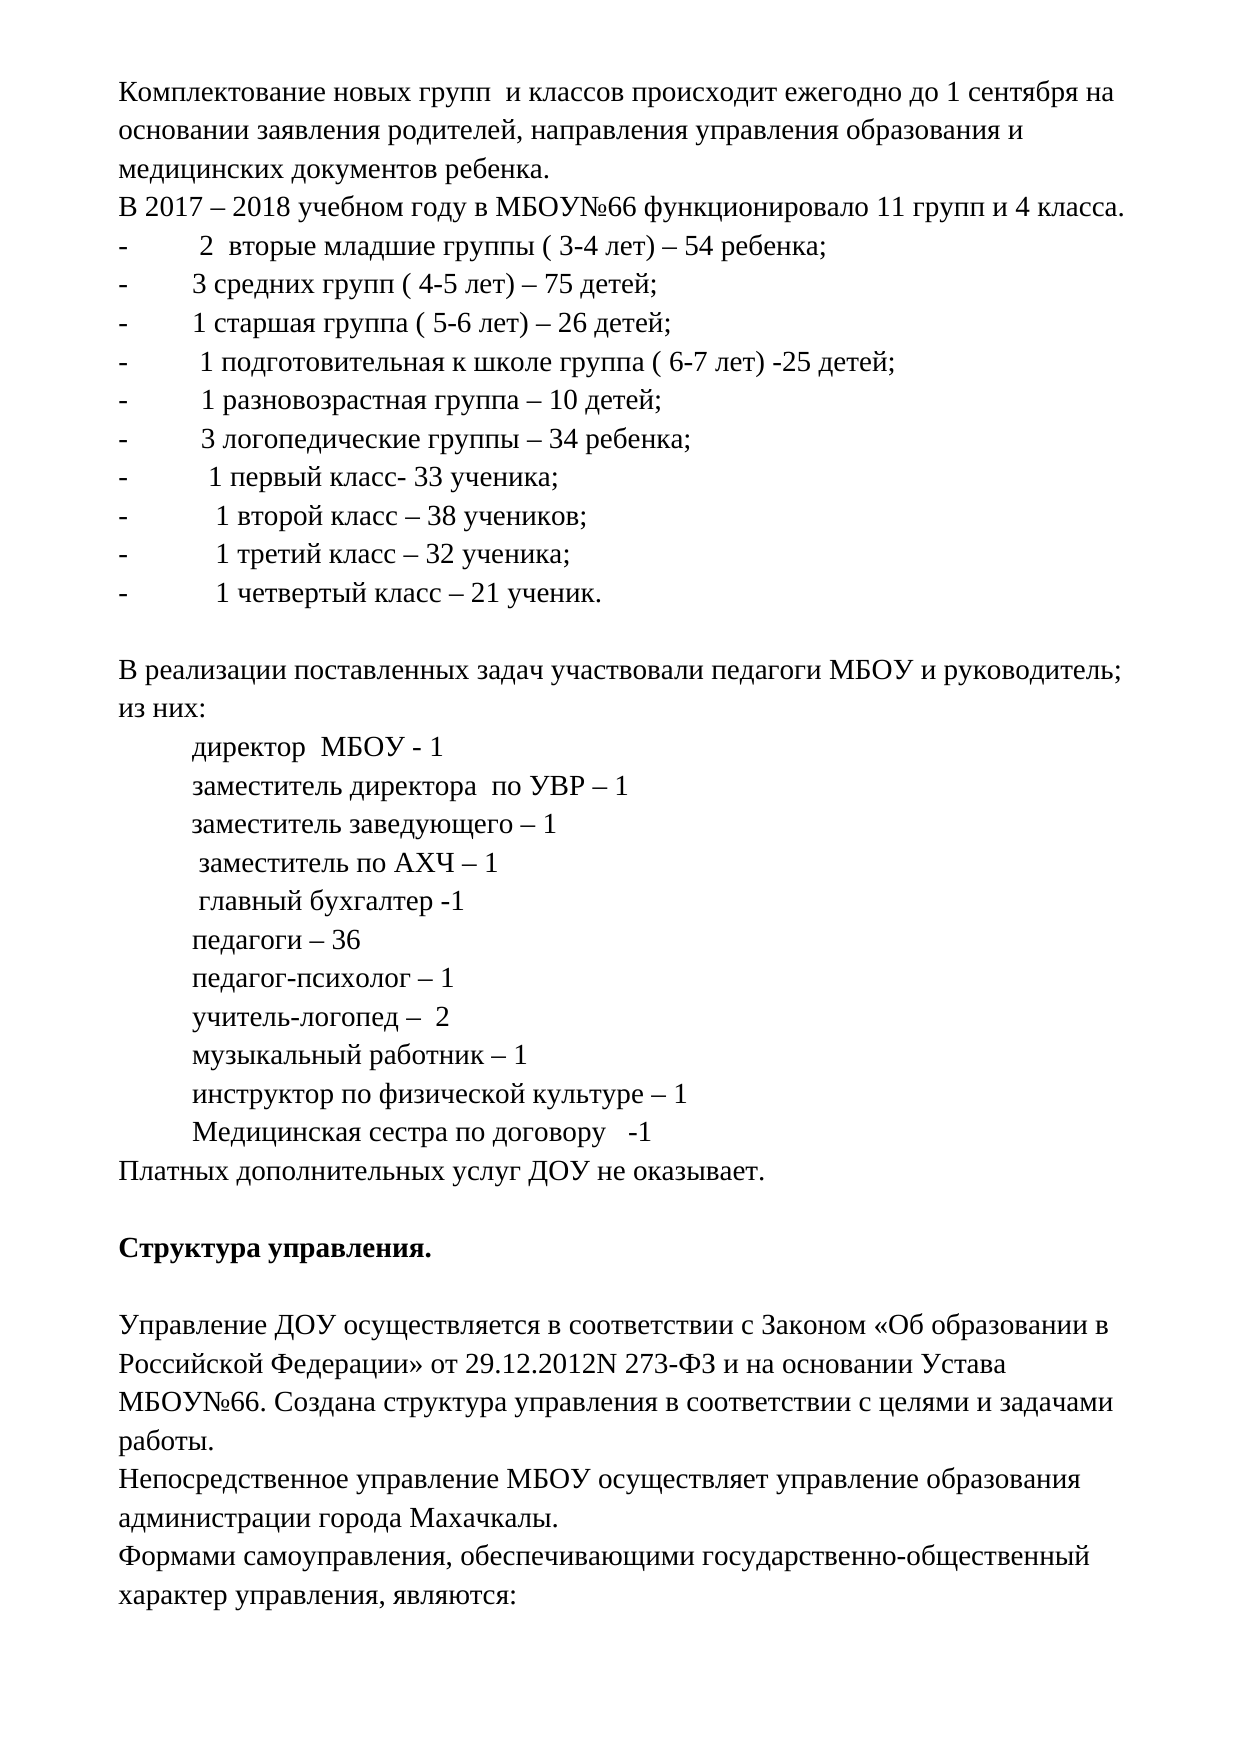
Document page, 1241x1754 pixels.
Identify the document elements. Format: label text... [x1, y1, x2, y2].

text Структура управления. [118, 1230, 1152, 1264]
text В 2017 – 2018 учебном году в МБОУ№66 функционировало 11 групп и 4 класса. [118, 189, 1152, 223]
text В реализации поставленных задач участвовали педагоги МБОУ и руководитель; из них: [118, 652, 1152, 724]
text музыкальный работник – 1 [118, 1037, 1152, 1071]
text главный бухгалтер -1 [118, 883, 1152, 917]
text Непосредственное управление МБОУ осуществляет управление образования администрации города Махачкалы. [118, 1461, 1152, 1533]
text - 1 разновозрастная группа – 10 детей; [118, 382, 1152, 416]
text - 1 третий класс – 32 ученика; [118, 536, 1152, 570]
text Формами самоуправления, обеспечивающими государственно-общественный характер управления, являются: [118, 1538, 1152, 1611]
text - 2 вторые младшие группы ( 3-4 лет) – 54 ребенка; [118, 228, 1152, 262]
text Управление ДОУ осуществляется в соответствии с Законом «Об образовании в Российской Федерации» от 29.12.2012N 273-ФЗ и на основании Устава МБОУ№66. Создана структура управления в соответствии с целями и задачами работы. [118, 1307, 1152, 1456]
text педагог-психолог – 1 [118, 960, 1152, 994]
text - 3 средних групп ( 4-5 лет) – 75 детей; [118, 267, 1152, 300]
text Медицинская сестра по договору -1 [118, 1114, 1152, 1148]
text заместитель по АХЧ – 1 [118, 845, 1152, 878]
text - 1 второй класс – 38 учеников; [118, 498, 1152, 531]
text заместитель заведующего – 1 [118, 806, 1152, 840]
text инструктор по физической культуре – 1 [118, 1076, 1152, 1109]
text - 3 логопедические группы – 34 ребенка; [118, 421, 1152, 454]
text учитель-логопед – 2 [118, 999, 1152, 1032]
text Платных дополнительных услуг ДОУ не оказывает. [118, 1153, 1152, 1187]
text - 1 старшая группа ( 5-6 лет) – 26 детей; [118, 305, 1152, 339]
text - 1 подготовительная к школе группа ( 6-7 лет) -25 детей; [118, 344, 1152, 377]
text заместитель директора по УВР – 1 [118, 768, 1152, 801]
text педагоги – 36 [118, 922, 1152, 955]
text Комплектование новых групп и классов происходит ежегодно до 1 сентября на основании заявления родителей, направления управления образования и медицинских документов ребенка. [118, 74, 1152, 184]
text - 1 первый класс- 33 ученика; [118, 459, 1152, 493]
text директор МБОУ - 1 [118, 729, 1152, 763]
text - 1 четвертый класс – 21 ученик. [118, 575, 1152, 608]
